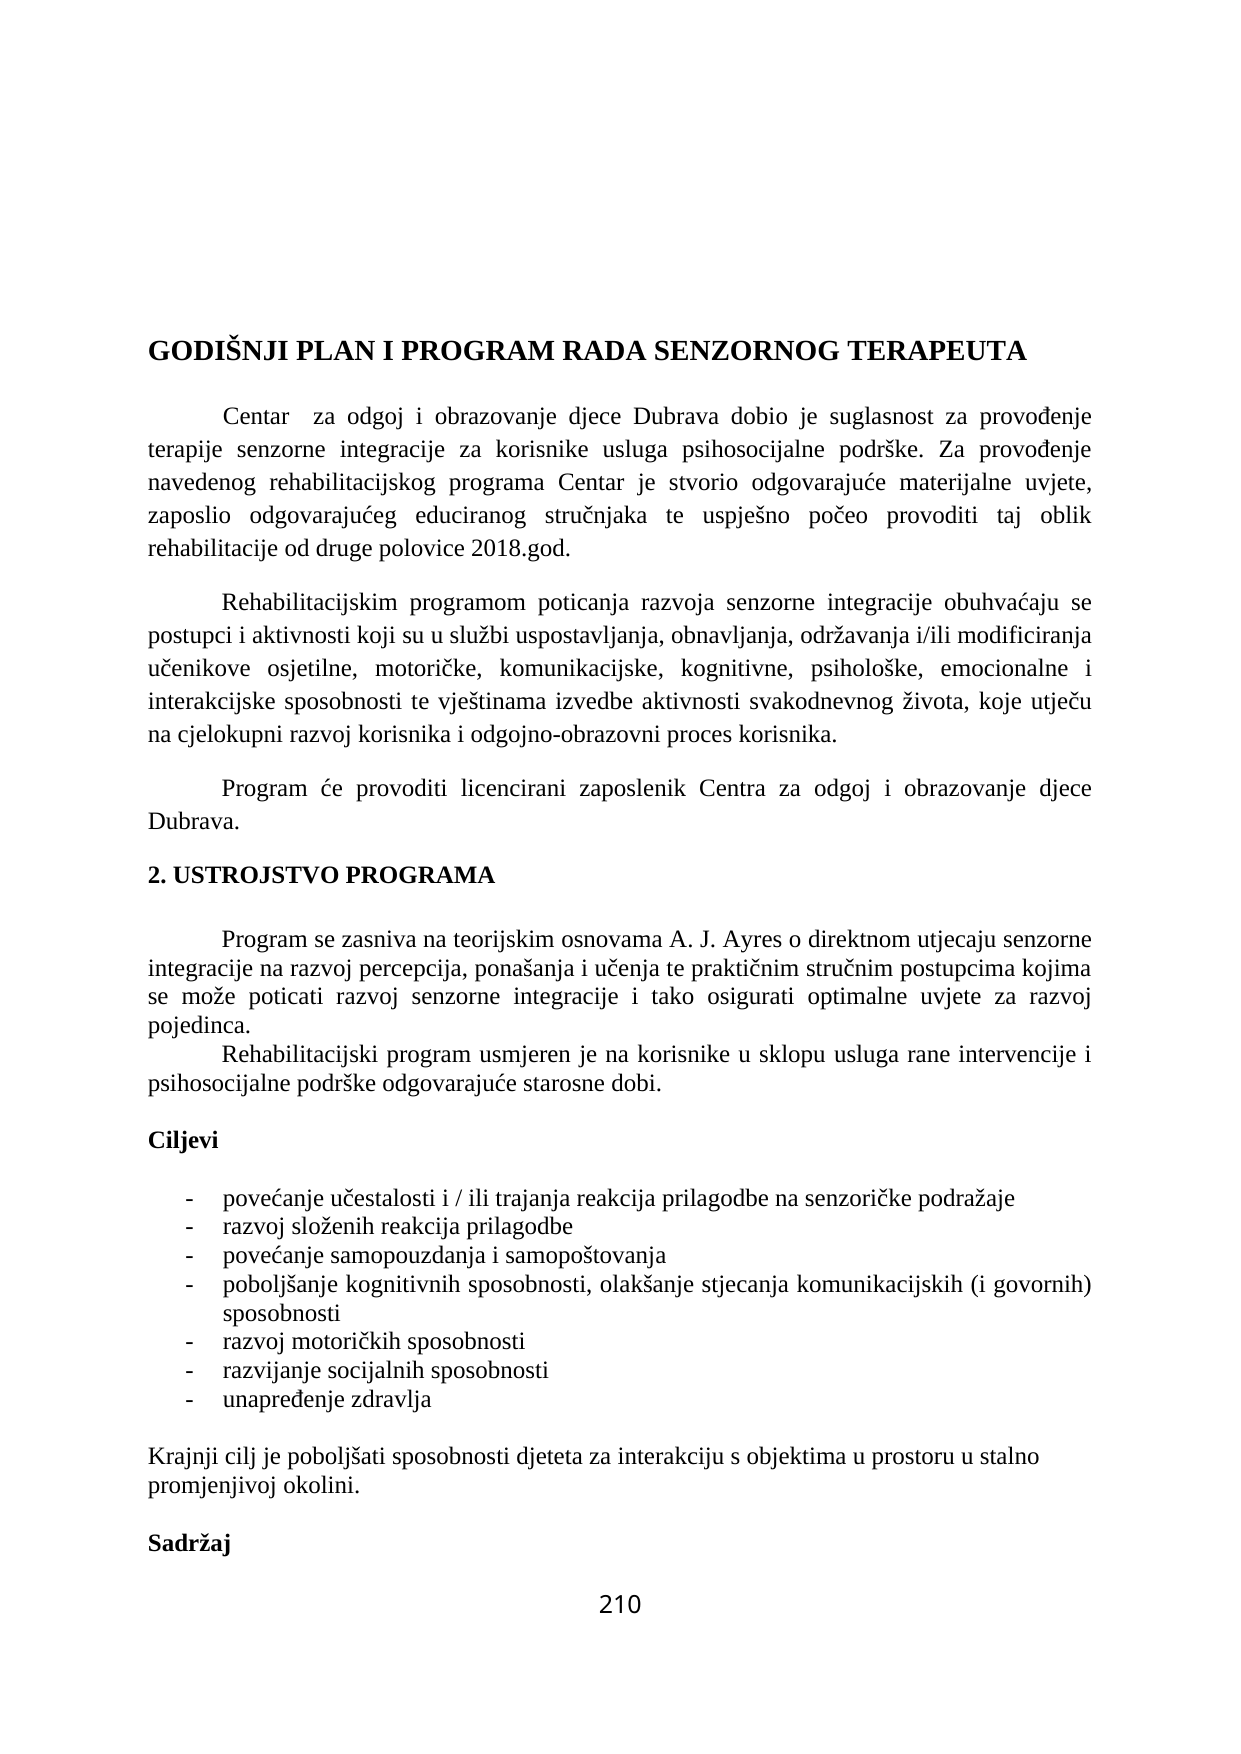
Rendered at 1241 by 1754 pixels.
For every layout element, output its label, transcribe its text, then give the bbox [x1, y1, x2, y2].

text GODIŠNJI PLAN I PROGRAM RADA SENZORNOG TERAPEUTA [148, 333, 1093, 367]
text Ciljevi [148, 1125, 1093, 1154]
text 2. USTROJSTVO PROGRAMA [148, 860, 1093, 889]
list povećanje učestalosti i / ili trajanja reakcija prilagodbe na senzoričke podražaje [185, 1183, 1093, 1211]
list povećanje samopouzdanja i samopoštovanja [185, 1240, 1093, 1269]
list razvoj motoričkih sposobnosti [185, 1326, 1093, 1355]
list razvijanje socijalnih sposobnosti [185, 1355, 1093, 1384]
text promjenjivoj okolini. [148, 1470, 1093, 1499]
list poboljšanje kognitivnih sposobnosti, olakšanje stjecanja komunikacijskih (i govornih) sposobnosti [185, 1269, 1093, 1326]
list unapređenje zdravlja [185, 1384, 1093, 1413]
text Rehabilitacijskim programom poticanja razvoja senzorne integracije obuhvaćaju se postupci i aktivnosti koji su u službi uspostavljanja, obnavljanja, održavanja i/ili modificiranja učenikove osjetilne, motoričke, komunikacijske, kognitivne, psihološke, emocionalne i interakcijske sposobnosti te vještinama izvedbe aktivnosti svakodnevnog života, koje utječu na cjelokupni razvoj korisnika i odgojno-obrazovni proces korisnika. [148, 587, 1093, 748]
text Rehabilitacijski program usmjeren je na korisnike u sklopu usluga rane intervencije i psihosocijalne podrške odgovarajuće starosne dobi. [148, 1039, 1093, 1096]
text Centar za odgoj i obrazovanje djece Dubrava dobio je suglasnost za provođenje terapije senzorne integracije za korisnike usluga psihosocijalne podrške. Za provođenje navedenog rehabilitacijskog programa Centar je stvorio odgovarajuće materijalne uvjete, zaposlio odgovarajućeg educiranog stručnjaka te uspješno počeo provoditi taj oblik rehabilitacije od druge polovice 2018.god. [148, 401, 1093, 562]
text Program se zasniva na teorijskim osnovama A. J. Ayres o direktnom utjecaju senzorne integracije na razvoj percepcija, ponašanja i učenja te praktičnim stručnim postupcima kojima se može poticati razvoj senzorne integracije i tako osigurati optimalne uvjete za razvoj pojedinca. [148, 924, 1093, 1039]
text Sadržaj [148, 1528, 1093, 1556]
text Krajnji cilj je poboljšati sposobnosti djeteta za interakciju s objektima u prostoru u stalno [148, 1441, 1093, 1470]
text Program će provoditi licencirani zaposlenik Centra za odgoj i obrazovanje djece Dubrava. [148, 773, 1093, 835]
list razvoj složenih reakcija prilagodbe [185, 1211, 1093, 1240]
